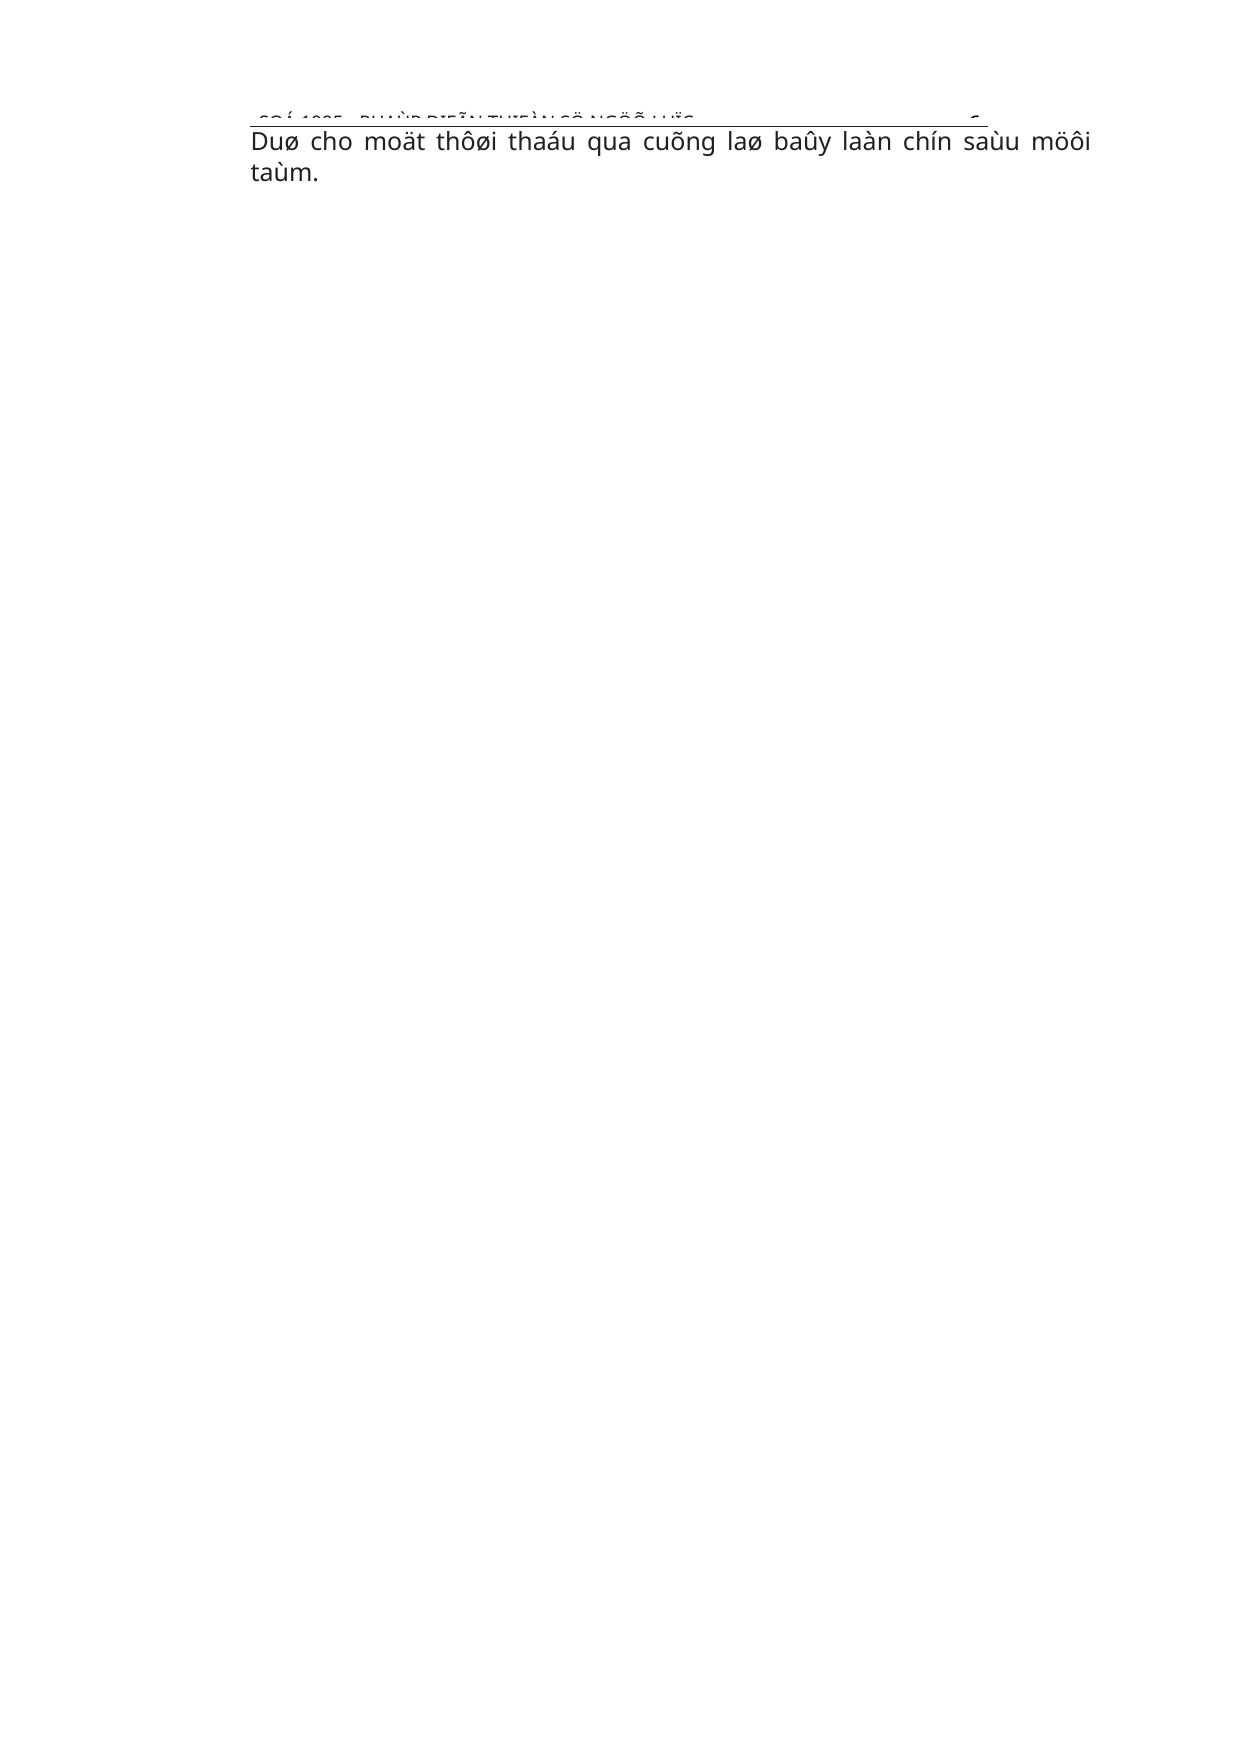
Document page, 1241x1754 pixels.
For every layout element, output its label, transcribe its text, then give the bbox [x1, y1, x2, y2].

text Duø cho moät thôøi thaáu qua cuõng laø baûy laàn chín saùu möôi taùm. [250, 125, 1092, 188]
